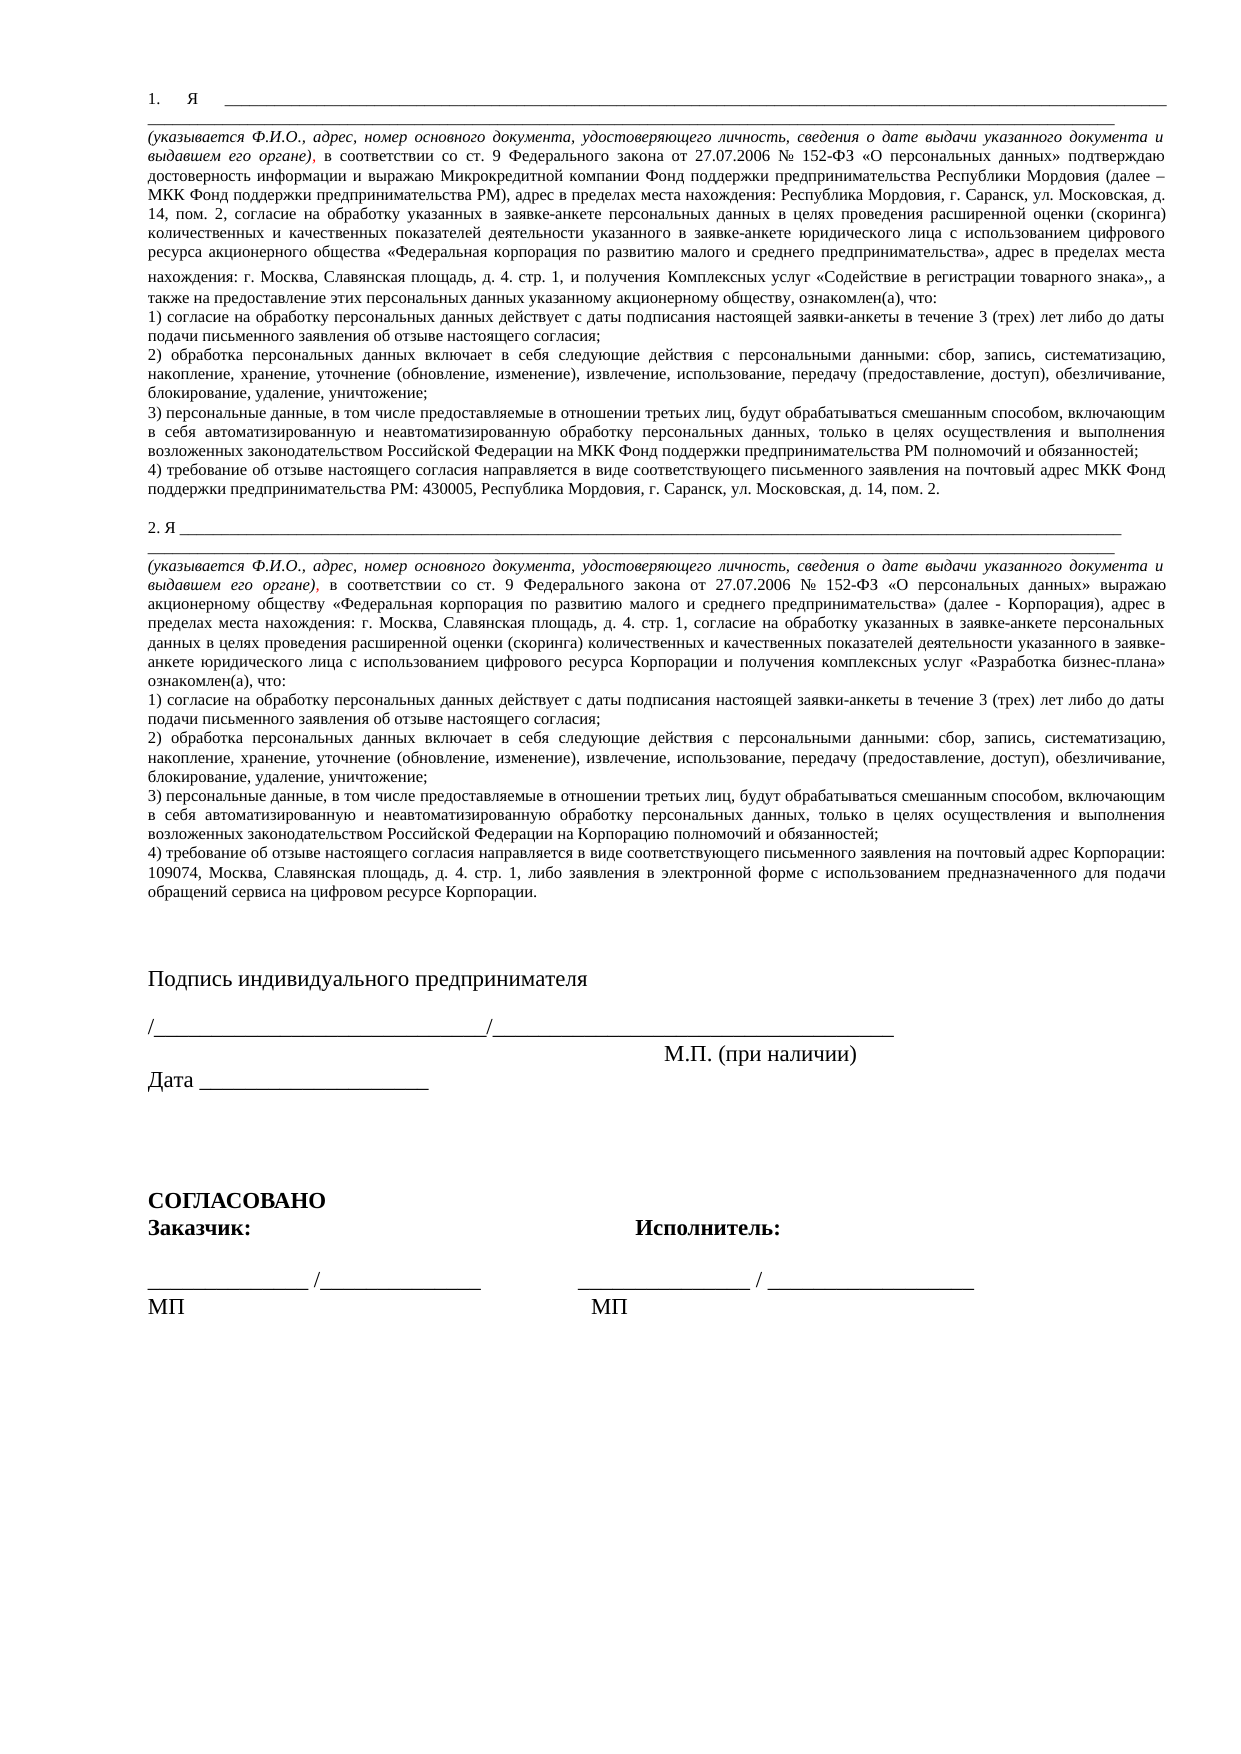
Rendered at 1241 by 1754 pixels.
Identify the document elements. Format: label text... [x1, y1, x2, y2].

text 3) персональные данные, в том числе предоставляемые в отношении третьих лиц, будут обрабатываться смешанным способом, включающим в себя автоматизированную и неавтоматизированную обработку персональных данных, только в целях осуществления и выполнения возложенных законодательством Российской Федерации на МКК Фонд поддержки предпринимательства РМ полномочий и обязанностей; [148, 402, 1167, 460]
text ______________ /______________ _______________ / __________________ [148, 1266, 1167, 1293]
text Заказчик: Исполнитель: [148, 1214, 1167, 1240]
text 1. Я _________________________________________________________________________________________________________________ ____________________________________________________________________________________________________________________ (указывается Ф.И.О., адрес, номер основного документа, удостоверяющего личность, сведения о дате выдачи указанного документа и выдавшем его органе), в соответствии со ст. 9 Федерального закона от 27.07.2006 № 152-ФЗ «О персональных данных» подтверждаю достоверность информации и выражаю Микрокредитной компании Фонд поддержки предпринимательства Республики Мордовия (далее – МКК Фонд поддержки предпринимательства РМ), адрес в пределах места нахождения: Республика Мордовия, г. Саранск, ул. Московская, д. 14, пом. 2, согласие на обработку указанных в заявке-анкете персональных данных в целях проведения расширенной оценки (скоринга) количественных и качественных показателей деятельности указанного в заявке-анкете юридического лица с использованием цифрового ресурса акционерного общества «Федеральная корпорация по развитию малого и среднего предпринимательства», адрес в пределах места нахождения: г. Москва, Славянская площадь, д. 4. стр. 1, и получения Комплексных услуг «Содействие в регистрации товарного знака»,, а также на предоставление этих персональных данных указанному акционерному обществу, ознакомлен(а), что: [148, 89, 1167, 307]
text МП МП [148, 1293, 1167, 1319]
text ____________________________________________________________________________________________________________________ (указывается Ф.И.О., адрес, номер основного документа, удостоверяющего личность, сведения о дате выдачи указанного документа и выдавшем его органе), в соответствии со ст. 9 Федерального закона от 27.07.2006 № 152-ФЗ «О персональных данных» выражаю акционерному обществу «Федеральная корпорация по развитию малого и среднего предпринимательства» (далее - Корпорация), адрес в пределах места нахождения: г. Москва, Славянская площадь, д. 4. стр. 1, согласие на обработку указанных в заявке-анкете персональных данных в целях проведения расширенной оценки (скоринга) количественных и качественных показателей деятельности указанного в заявке-анкете юридического лица с использованием цифрового ресурса Корпорации и получения комплексных услуг «Разработка бизнес-плана» ознакомлен(а), что: [148, 537, 1167, 690]
text 2) обработка персональных данных включает в себя следующие действия с персональными данными: сбор, запись, систематизацию, накопление, хранение, уточнение (обновление, изменение), извлечение, использование, передачу (предоставление, доступ), обезличивание, блокирование, удаление, уничтожение; [148, 345, 1167, 402]
text 2) обработка персональных данных включает в себя следующие действия с персональными данными: сбор, запись, систематизацию, накопление, хранение, уточнение (обновление, изменение), извлечение, использование, передачу (предоставление, доступ), обезличивание, блокирование, удаление, уничтожение; [148, 728, 1167, 786]
text 1) согласие на обработку персональных данных действует с даты подписания настоящей заявки-анкеты в течение 3 (трех) лет либо до даты подачи письменного заявления об отзыве настоящего согласия; [148, 690, 1167, 728]
text 4) требование об отзыве настоящего согласия направляется в виде соответствующего письменного заявления на почтовый адрес МКК Фонд поддержки предпринимательства РМ: 430005, Республика Мордовия, г. Саранск, ул. Московская, д. 14, пом. 2. [148, 460, 1167, 498]
text Подпись индивидуального предпринимателя [148, 966, 1167, 992]
text 1) согласие на обработку персональных данных действует с даты подписания настоящей заявки-анкеты в течение 3 (трех) лет либо до даты подачи письменного заявления об отзыве настоящего согласия; [148, 307, 1167, 345]
text 3) персональные данные, в том числе предоставляемые в отношении третьих лиц, будут обрабатываться смешанным способом, включающим в себя автоматизированную и неавтоматизированную обработку персональных данных, только в целях осуществления и выполнения возложенных законодательством Российской Федерации на Корпорацию полномочий и обязанностей; [148, 786, 1167, 843]
text М.П. (при наличии) [590, 1040, 1167, 1066]
text 2. Я _________________________________________________________________________________________________________________ [148, 517, 1167, 537]
text 4) требование об отзыве настоящего согласия направляется в виде соответствующего письменного заявления на почтовый адрес Корпорации: 109074, Москва, Славянская площадь, д. 4. стр. 1, либо заявления в электронной форме с использованием предназначенного для подачи обращений сервиса на цифровом ресурсе Корпорации. [148, 843, 1167, 901]
text СОГЛАСОВАНО [148, 1187, 1167, 1214]
text Дата ____________________ [148, 1066, 1167, 1092]
text /_____________________________/___________________________________ [148, 1013, 1167, 1040]
